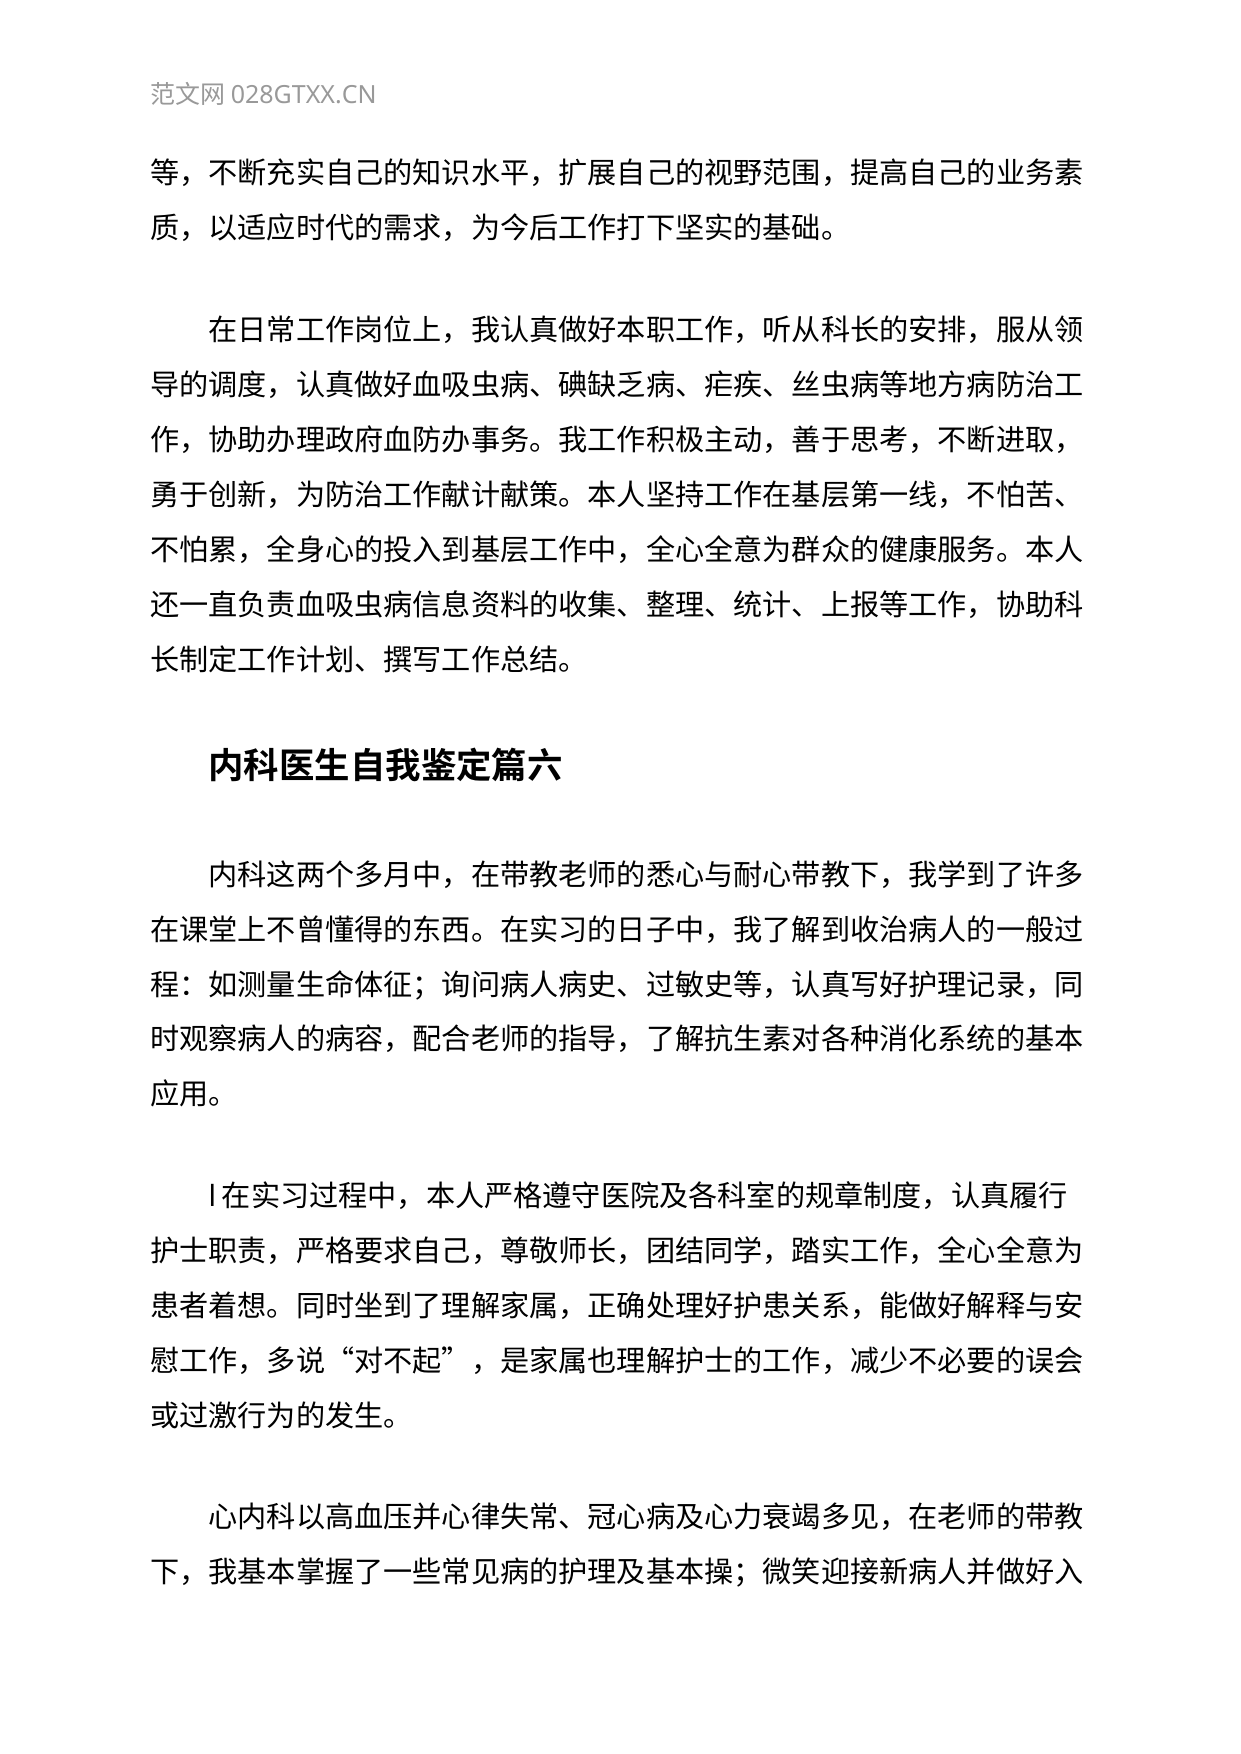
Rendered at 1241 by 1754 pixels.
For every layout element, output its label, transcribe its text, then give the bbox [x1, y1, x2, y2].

text 内科这两个多月中，在带教老师的悉心与耐心带教下，我学到了许多在课堂上不曾懂得的东西。在实习的日子中，我了解到收治病人的一般过程：如测量生命体征；询问病人病史、过敏史等，认真写好护理记录，同时观察病人的病容，配合老师的指导，了解抗生素对各种消化系统的基本应用。 [150, 851, 1090, 1113]
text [150, 1494, 1090, 1591]
text 内科医生自我鉴定篇六 [150, 738, 1090, 789]
text 在日常工作岗位上，我认真做好本职工作，听从科长的安排，服从领导的调度，认真做好血吸虫病、碘缺乏病、疟疾、丝虫病等地方病防治工作，协助办理政府血防办事务。我工作积极主动，善于思考，不断进取，勇于创新，为防治工作献计献策。本人坚持工作在基层第一线，不怕苦、不怕累，全身心的投入到基层工作中，全心全意为群众的健康服务。本人还一直负责血吸虫病信息资料的收集、整理、统计、上报等工作，协助科长制定工作计划、撰写工作总结。 [150, 307, 1090, 678]
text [150, 150, 1090, 247]
text l在实习过程中，本人严格遵守医院及各科室的规章制度，认真履行护士职责，严格要求自己，尊敬师长，团结同学，踏实工作，全心全意为患者着想。同时坐到了理解家属，正确处理好护患关系，能做好解释与安慰工作，多说“对不起”，是家属也理解护士的工作，减少不必要的误会或过激行为的发生。 [150, 1173, 1090, 1434]
